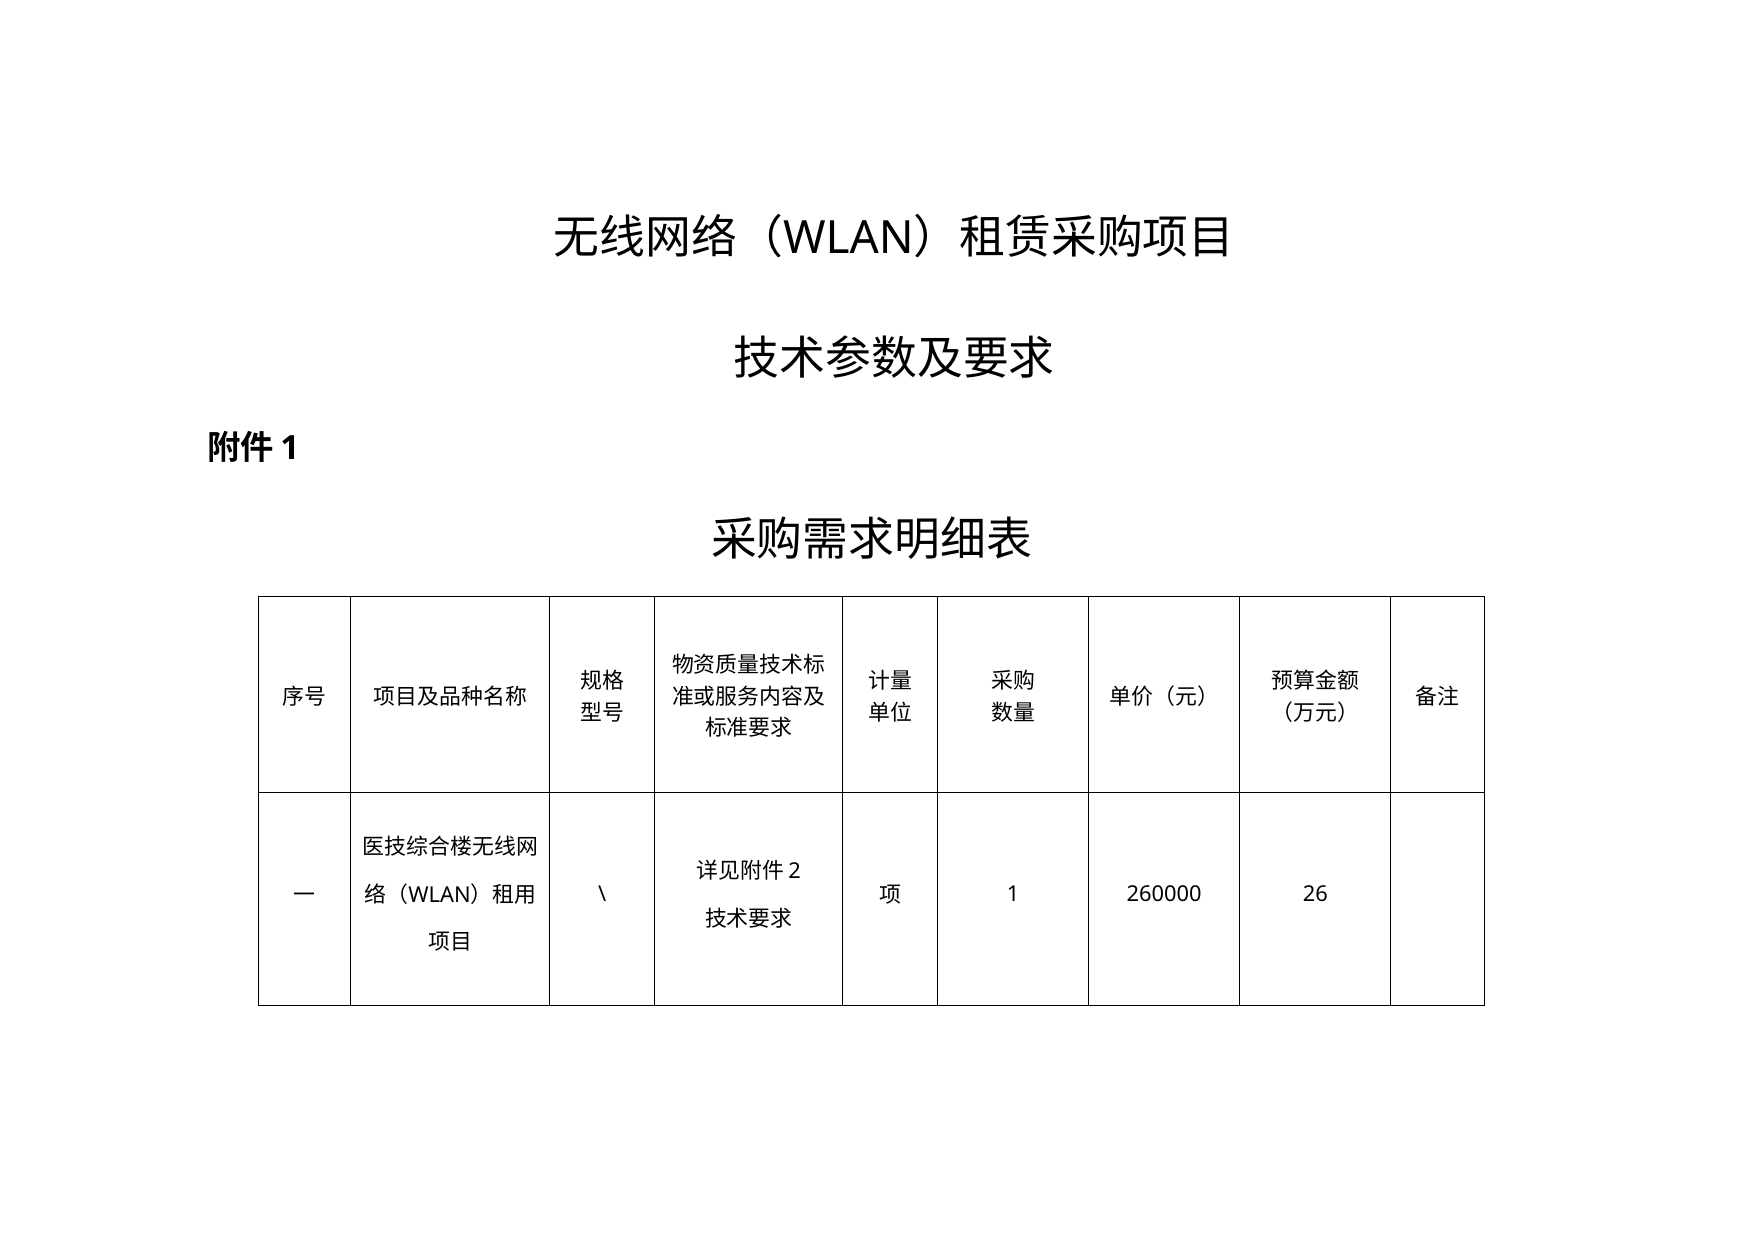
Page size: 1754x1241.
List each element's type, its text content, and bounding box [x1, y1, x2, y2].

table_cell 医技综合楼无线网络（WLAN）租用项目 [351, 793, 549, 1004]
table_header 序号 [259, 597, 350, 792]
table_cell 1 [938, 793, 1088, 1004]
text 采购需求明细表 [207, 475, 1535, 596]
text 附件1 [207, 415, 1535, 475]
table_cell 260000 [1089, 793, 1239, 1004]
table_header 计量 单位 [843, 597, 937, 792]
table_header 项目及品种名称 [351, 597, 549, 792]
table_cell 一 [259, 793, 350, 1004]
table_cell 详见附件2 技术要求 [655, 793, 842, 1004]
table_header 物资质量技术标准或服务内容及标准要求 [655, 597, 842, 792]
table_cell [1391, 793, 1484, 1004]
table_header 预算金额 （万元） [1240, 597, 1390, 792]
text 无线网络（WLAN）租赁采购项目 [207, 174, 1535, 294]
table_header 采购 数量 [938, 597, 1088, 792]
table_cell 项 [843, 793, 937, 1004]
table_header 单价（元） [1089, 597, 1239, 792]
table_header 备注 [1391, 597, 1484, 792]
text 技术参数及要求 [207, 294, 1535, 415]
table_cell 26 [1240, 793, 1390, 1004]
table_cell \ [550, 793, 654, 1004]
table_header 规格 型号 [550, 597, 654, 792]
